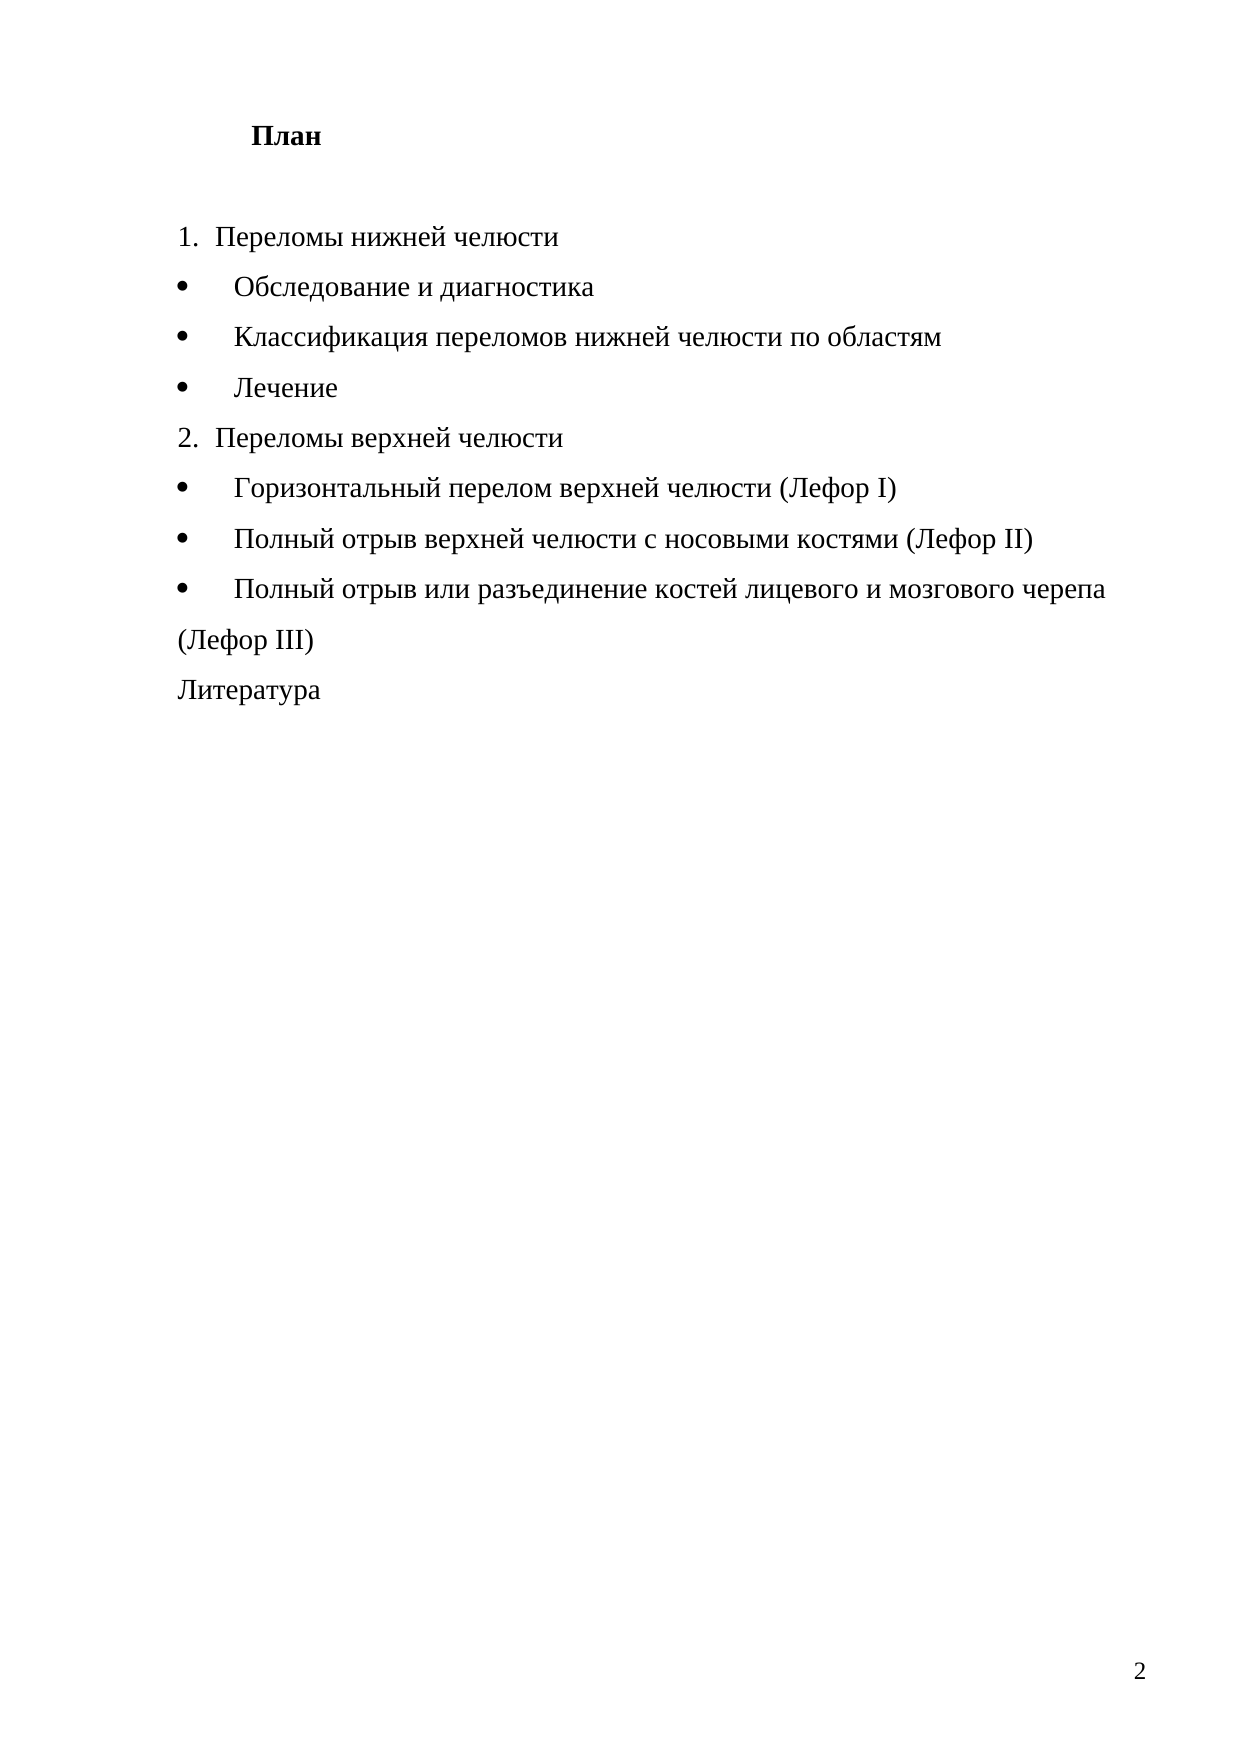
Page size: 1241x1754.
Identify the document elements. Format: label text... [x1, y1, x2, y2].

text План [177, 118, 1152, 152]
list Обследование и диагностика [177, 269, 1152, 303]
text Литература [177, 672, 1152, 706]
list Горизонтальный перелом верхней челюсти (Лефор I) [177, 471, 1152, 504]
list Классификация переломов нижней челюсти по областям [177, 319, 1152, 353]
list Переломы верхней челюсти [177, 420, 1152, 454]
list Переломы нижней челюсти [177, 219, 1152, 252]
list Полный отрыв или разъединение костей лицевого и мозгового черепа (Лефор III) [177, 571, 1152, 655]
list Лечение [177, 370, 1152, 403]
list Полный отрыв верхней челюсти с носовыми костями (Лефор II) [177, 521, 1152, 555]
